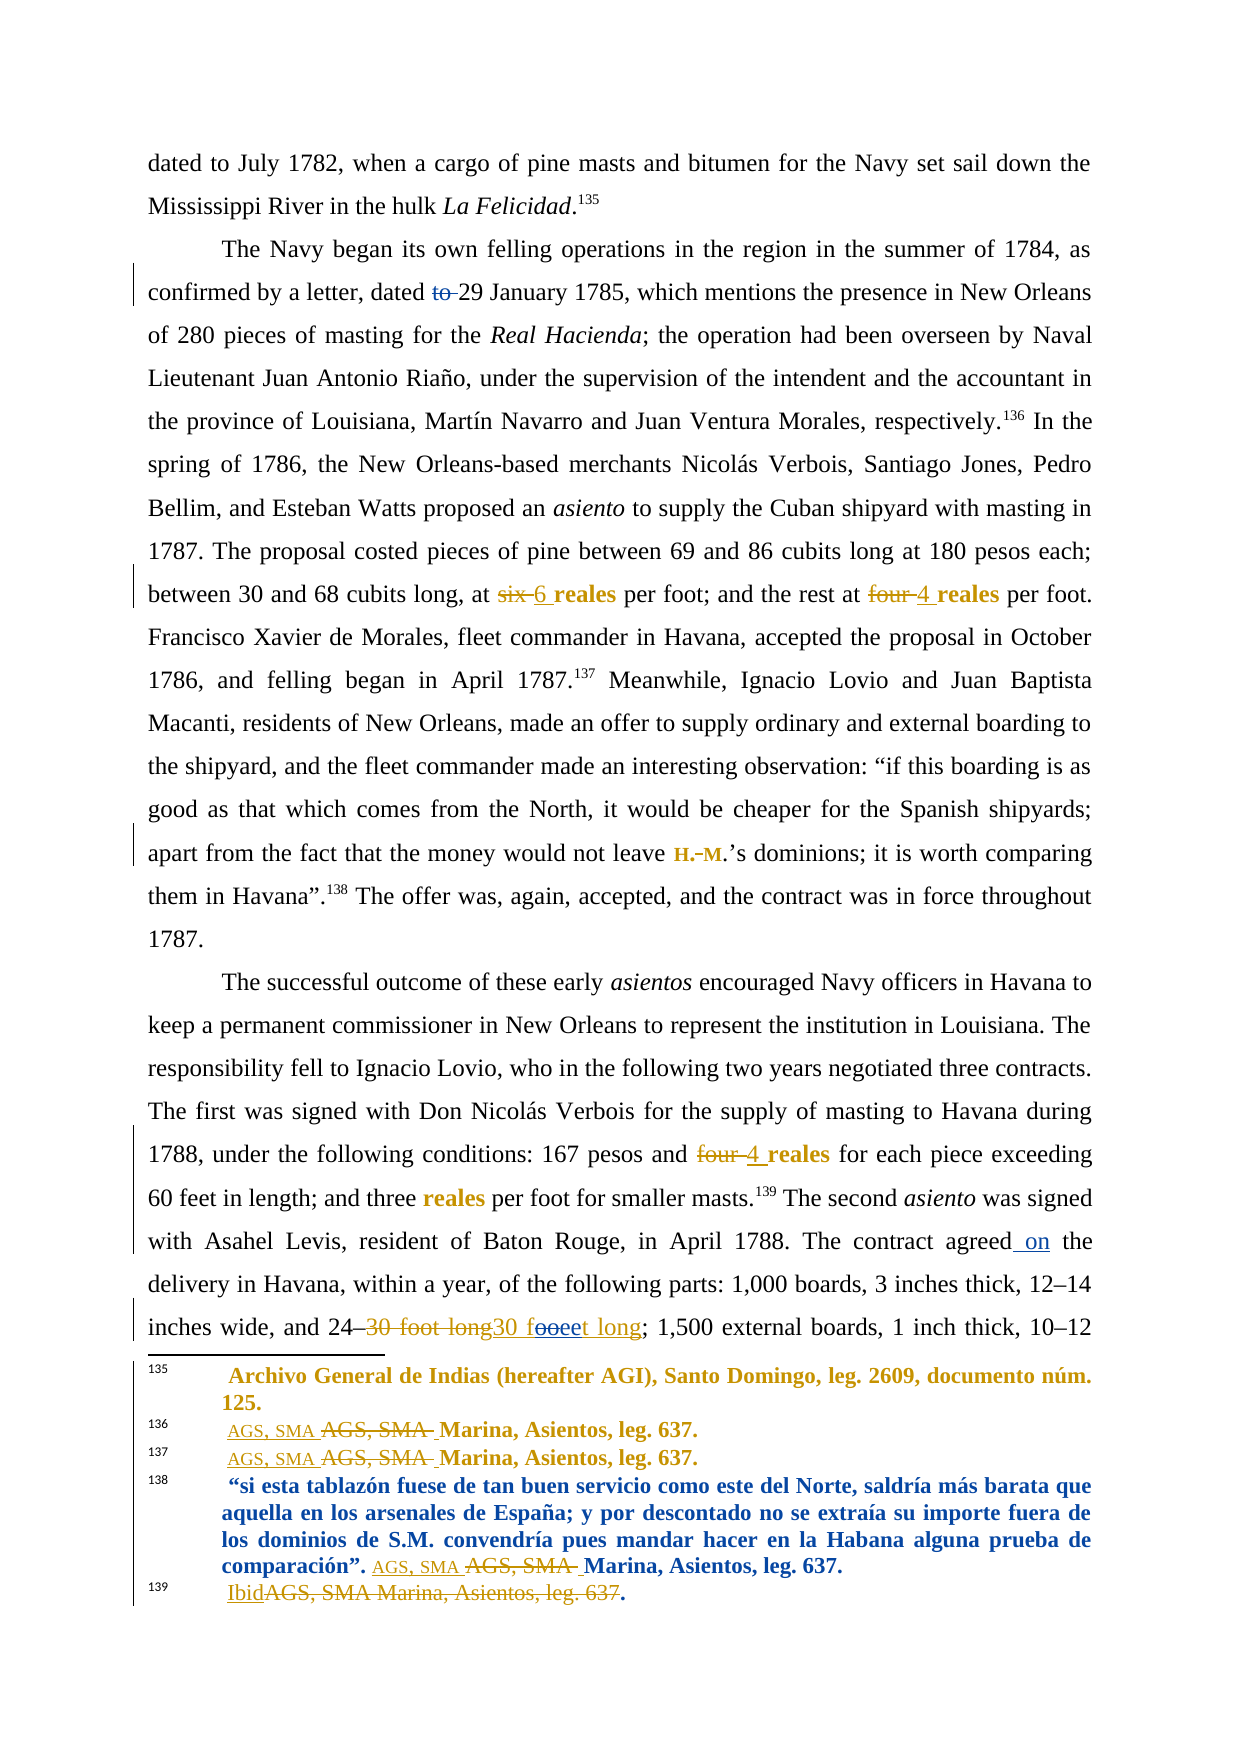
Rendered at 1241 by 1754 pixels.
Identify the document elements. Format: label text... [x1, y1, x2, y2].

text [148, 967, 1093, 1341]
text The Navy began its own felling operations in the region in the summer of 1784, as confirmed by a letter, dated 29 January 1785, which mentions the presence in New Orleans of 280 pieces of masting for the Real Hacienda; the operation had been overseen by Naval Lieutenant Juan Antonio Riaño, under the supervision of the intendent and the accountant in the province of Louisiana, Martín Navarro and Juan Ventura Morales, respectively. In the spring of 1786, the New Orleans-based merchants Nicolás Verbois, Santiago Jones, Pedro Bellim, and Esteban Watts proposed an asiento to supply the Cuban shipyard with masting in 1787. The proposal costed pieces of pine between 69 and 86 cubits long at 180 pesos each; between 30 and 68 cubits long, at reales per foot; and the rest at reales per foot. Francisco Xavier de Morales, fleet commander in Havana, accepted the proposal in October 1786, and felling began in April 1787. Meanwhile, Ignacio Lovio and Juan Baptista Macanti, residents of New Orleans, made an offer to supply ordinary and external boarding to the shipyard, and the fleet commander made an interesting observation: “if this boarding is as good as that which comes from the North, it would be cheaper for the Spanish shipyards; apart from the fact that the money would not leave h.m.’s dominions; it is worth comparing them in Havana”. The offer was, again, accepted, and the contract was in force throughout 1787. [148, 234, 1093, 953]
text Since they began building ships for the king, the shipyards in Havana faced wood supply issues, notably for ships-of-the-line. Cuban tropical forests yielded guayacanes and marías, but these were not the most suitable tree species, especially for mainmasts, foremasts, mizzens, and bowsprits. The right species could be found in Sierra Madre Oriental, in the provinces of Veracruz and Oaxaca, and, as noted, large felling operations were carried out in the 1760s and 1770s in the hills of Chimalapas; most of the pines felled in this region were dispatched to the shipyard of La Tenaza. However, as a result of the high felling and storage costs, as well as shipping shortages, these operations were cancelled in 1773, when the Navy intendents in Havana took an interest in Louisiana and the harbour of New Orleans as an alternative source of wood. The earliest reference to the use of masting from this region is dated to July 1782, when a cargo of pine masts and bitumen for the Navy set sail down the Mississippi River in the hulk La Felicidad. [148, 148, 1093, 219]
